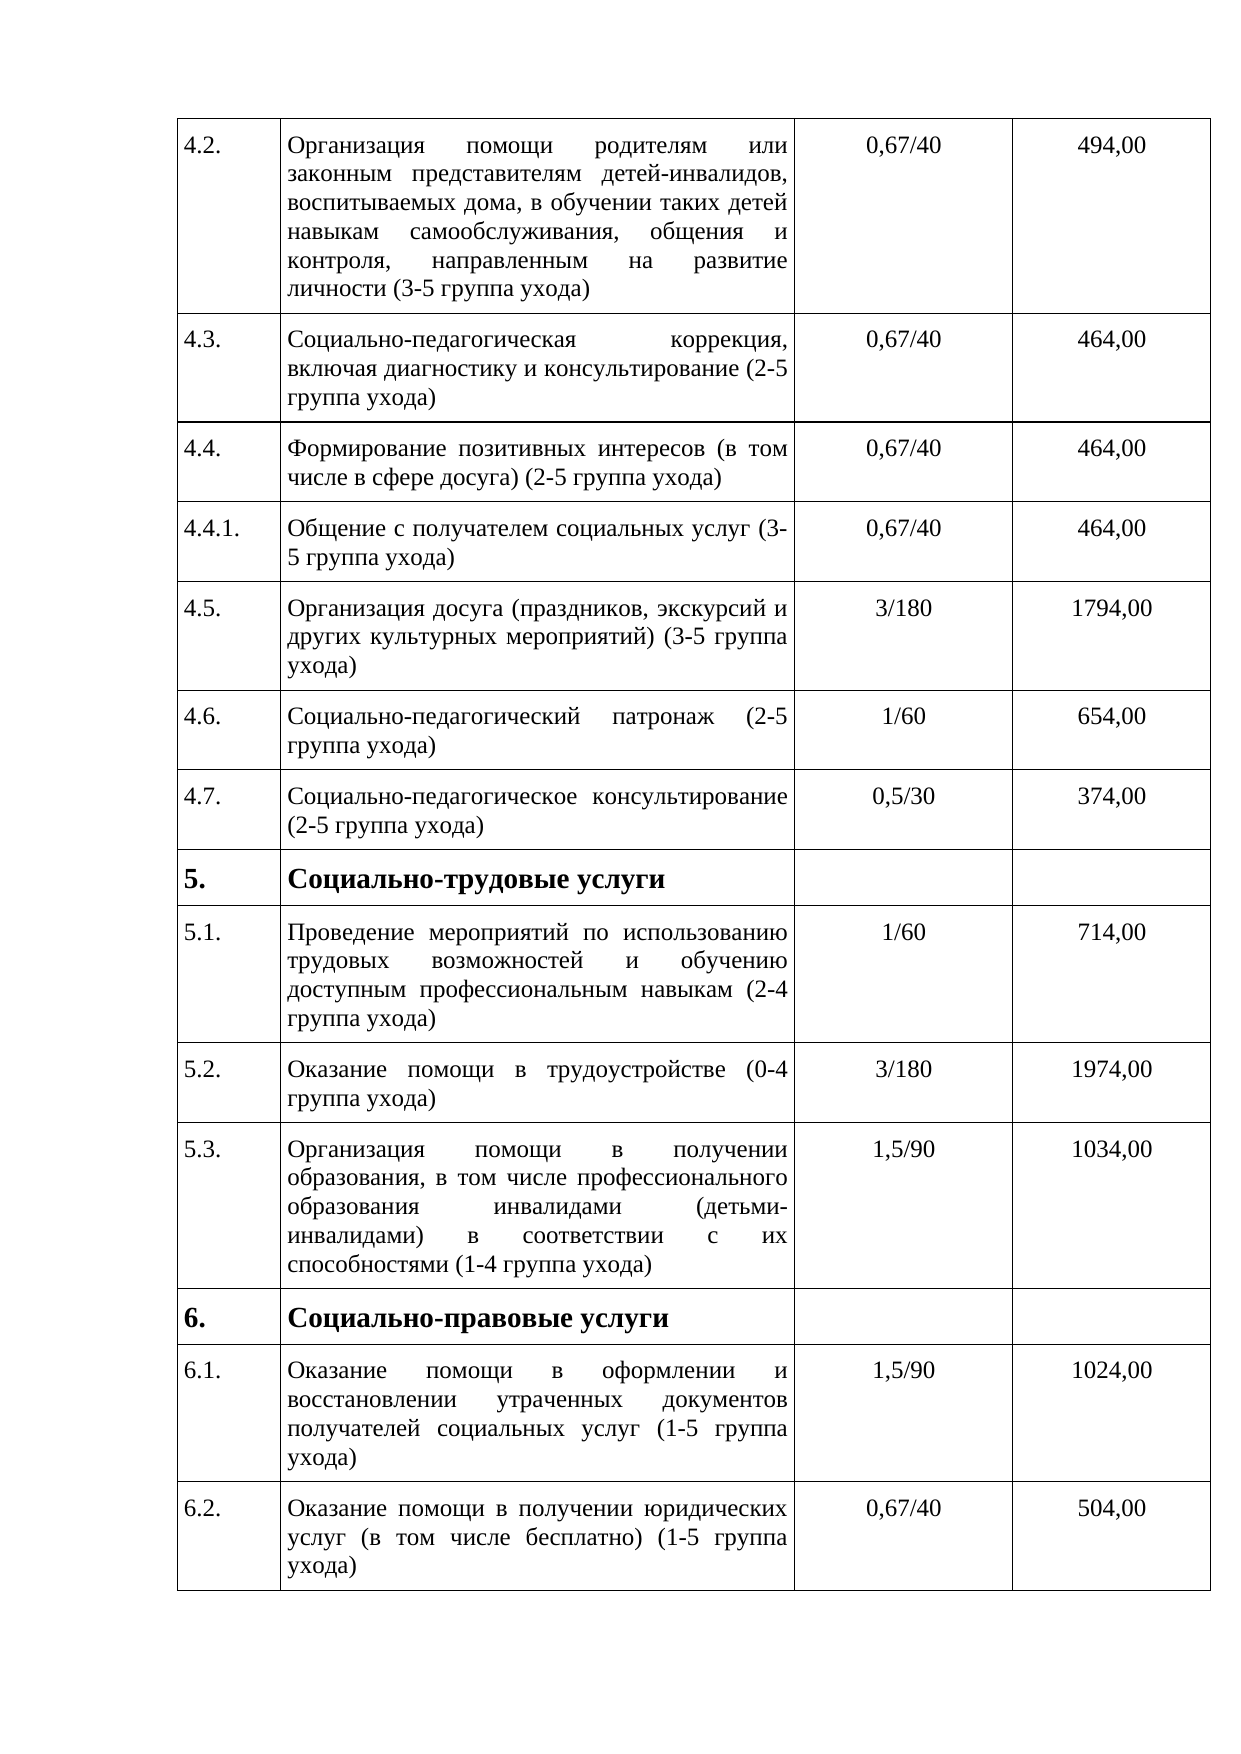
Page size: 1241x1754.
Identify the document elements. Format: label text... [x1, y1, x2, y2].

table_cell 464,00 [1013, 314, 1210, 421]
table_cell Организация помощи в получении образования, в том числе профессионального образования инвалидами (детьми-инвалидами) в соответствии с их способностями (1-4 группа ухода) [281, 1123, 794, 1288]
table_cell Социально-педагогический патронаж (2-5 группа ухода) [281, 691, 794, 769]
table_cell 5. [178, 850, 280, 905]
table_cell Социально-правовые услуги [281, 1289, 794, 1344]
table_cell Формирование позитивных интересов (в том числе в сфере досуга) (2-5 группа ухода) [281, 423, 794, 501]
table_cell 714,00 [1013, 906, 1210, 1042]
table_cell 4.3. [178, 314, 280, 421]
table_cell Социально-педагогическая коррекция, включая диагностику и консультирование (2-5 группа ухода) [281, 314, 794, 421]
table_cell Оказание помощи в оформлении и восстановлении утраченных документов получателей социальных услуг (1-5 группа ухода) [281, 1345, 794, 1481]
table_cell 1034,00 [1013, 1123, 1210, 1288]
table_cell 374,00 [1013, 770, 1210, 849]
table_cell 1024,00 [1013, 1345, 1210, 1481]
table_cell 4.5. [178, 582, 280, 689]
table_cell 1/60 [795, 906, 1012, 1042]
table_cell 0,67/40 [795, 1482, 1012, 1590]
table_cell 0,67/40 [795, 119, 1012, 313]
table_cell 5.1. [178, 906, 280, 1042]
table_cell 6. [178, 1289, 280, 1344]
table_cell 5.3. [178, 1123, 280, 1288]
table_cell 1,5/90 [795, 1123, 1012, 1288]
table_cell 4.4. [178, 423, 280, 501]
table_cell Социально-трудовые услуги [281, 850, 794, 905]
table_cell [1013, 850, 1210, 905]
table_cell 654,00 [1013, 691, 1210, 769]
table_cell 0,5/30 [795, 770, 1012, 849]
table_cell [795, 850, 1012, 905]
table_cell Общение с получателем социальных услуг (3-5 группа ухода) [281, 502, 794, 581]
table_cell 494,00 [1013, 119, 1210, 313]
table_cell Оказание помощи в получении юридических услуг (в том числе бесплатно) (1-5 группа ухода) [281, 1482, 794, 1590]
table_cell [1013, 1289, 1210, 1344]
table_cell 3/180 [795, 1043, 1012, 1122]
table_cell 464,00 [1013, 423, 1210, 501]
table_cell 1794,00 [1013, 582, 1210, 689]
table_cell Организация помощи родителям или законным представителям детей-инвалидов, воспитываемых дома, в обучении таких детей навыкам самообслуживания, общения и контроля, направленным на развитие личности (3-5 группа ухода) [281, 119, 794, 313]
table_cell 3/180 [795, 582, 1012, 689]
table_cell 5.2. [178, 1043, 280, 1122]
table_cell 4.6. [178, 691, 280, 769]
table_cell 4.2. [178, 119, 280, 313]
table_cell Социально-педагогическое консультирование (2-5 группа ухода) [281, 770, 794, 849]
table_cell 1/60 [795, 691, 1012, 769]
table_cell 1974,00 [1013, 1043, 1210, 1122]
table_cell 1,5/90 [795, 1345, 1012, 1481]
table_cell 4.7. [178, 770, 280, 849]
table_cell 504,00 [1013, 1482, 1210, 1590]
table_cell 0,67/40 [795, 314, 1012, 421]
table_cell Оказание помощи в трудоустройстве (0-4 группа ухода) [281, 1043, 794, 1122]
table_cell 4.4.1. [178, 502, 280, 581]
table_cell 6.1. [178, 1345, 280, 1481]
table_cell Проведение мероприятий по использованию трудовых возможностей и обучению доступным профессиональным навыкам (2-4 группа ухода) [281, 906, 794, 1042]
table_cell Организация досуга (праздников, экскурсий и других культурных мероприятий) (3-5 группа ухода) [281, 582, 794, 689]
table_cell 0,67/40 [795, 502, 1012, 581]
table_cell 0,67/40 [795, 423, 1012, 501]
table_cell 6.2. [178, 1482, 280, 1590]
table_cell [795, 1289, 1012, 1344]
table_cell 464,00 [1013, 502, 1210, 581]
